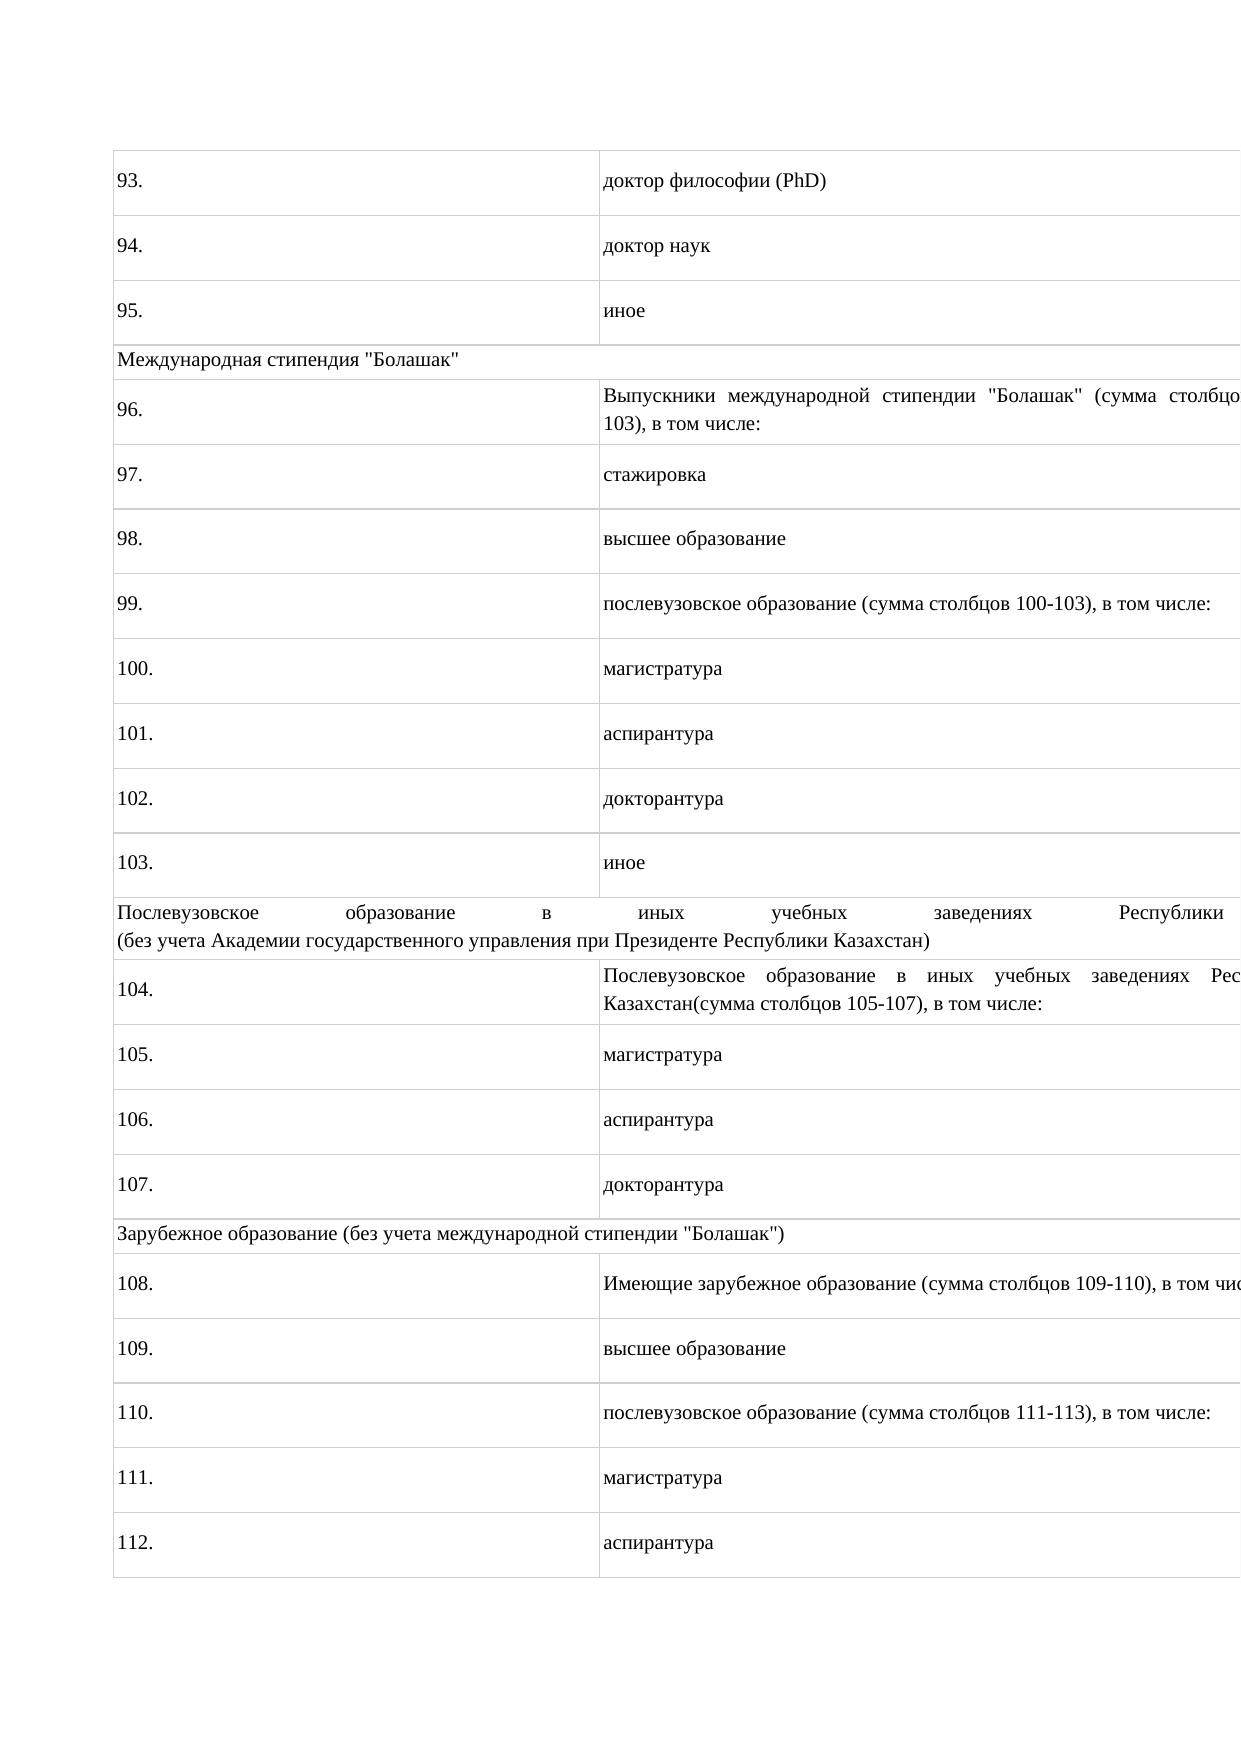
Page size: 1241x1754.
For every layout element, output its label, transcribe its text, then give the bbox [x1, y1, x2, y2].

table_cell 104. [114, 960, 599, 1024]
table_cell доктор философии (PhD) [600, 151, 1240, 215]
table_cell Зарубежное образование (без учета международной стипендии "Болашак") [114, 1220, 1240, 1253]
table_cell иное [600, 834, 1240, 897]
table_cell 112. [114, 1513, 599, 1577]
table_cell высшее образование [600, 1319, 1240, 1382]
table_cell 101. [114, 704, 599, 767]
table_cell послевузовское образование (сумма столбцов 111-113), в том числе: [600, 1384, 1240, 1447]
table_cell Имеющие зарубежное образование (сумма столбцов 109-110), в том числе: [600, 1254, 1240, 1317]
table_cell 109. [114, 1319, 599, 1382]
table_cell иное [600, 281, 1240, 344]
table_cell 95. [114, 281, 599, 344]
table_cell 94. [114, 216, 599, 279]
table_cell аспирантура [600, 1513, 1240, 1577]
table_cell магистратура [600, 1025, 1240, 1089]
table_cell докторантура [600, 769, 1240, 832]
table_cell 107. [114, 1155, 599, 1218]
table_cell 110. [114, 1384, 599, 1447]
table_cell 93. [114, 151, 599, 215]
table_cell 106. [114, 1090, 599, 1153]
table_cell высшее образование [600, 510, 1240, 573]
table_cell Выпускники международной стипендии "Болашак" (сумма столбцов 97-99, 103), в том числе: [600, 380, 1240, 443]
table_cell 102. [114, 769, 599, 832]
table_cell докторантура [600, 1155, 1240, 1218]
table_cell 105. [114, 1025, 599, 1089]
table_cell аспирантура [600, 704, 1240, 767]
table_cell 108. [114, 1254, 599, 1317]
table_cell 100. [114, 639, 599, 703]
table_cell 97. [114, 445, 599, 508]
table_cell 98. [114, 510, 599, 573]
table_cell доктор наук [600, 216, 1240, 279]
table_cell Послевузовское образование в иных учебных заведениях Республики Казахстан(сумма столбцов 105-107), в том числе: [600, 960, 1240, 1024]
table_cell магистратура [600, 639, 1240, 703]
table_cell 111. [114, 1448, 599, 1512]
table_cell аспирантура [600, 1090, 1240, 1153]
table_cell Международная стипендия "Болашак" [114, 346, 1240, 379]
table_cell 103. [114, 834, 599, 897]
table_cell стажировка [600, 445, 1240, 508]
table_cell 99. [114, 574, 599, 638]
table_cell Послевузовское образование в иных учебных заведениях Республики Казахстан (без учета Академии государственного управления при Президенте Республики Казахстан) [114, 898, 1240, 959]
table_cell магистратура [600, 1448, 1240, 1512]
table_cell 96. [114, 380, 599, 443]
table_cell послевузовское образование (сумма столбцов 100-103), в том числе: [600, 574, 1240, 638]
